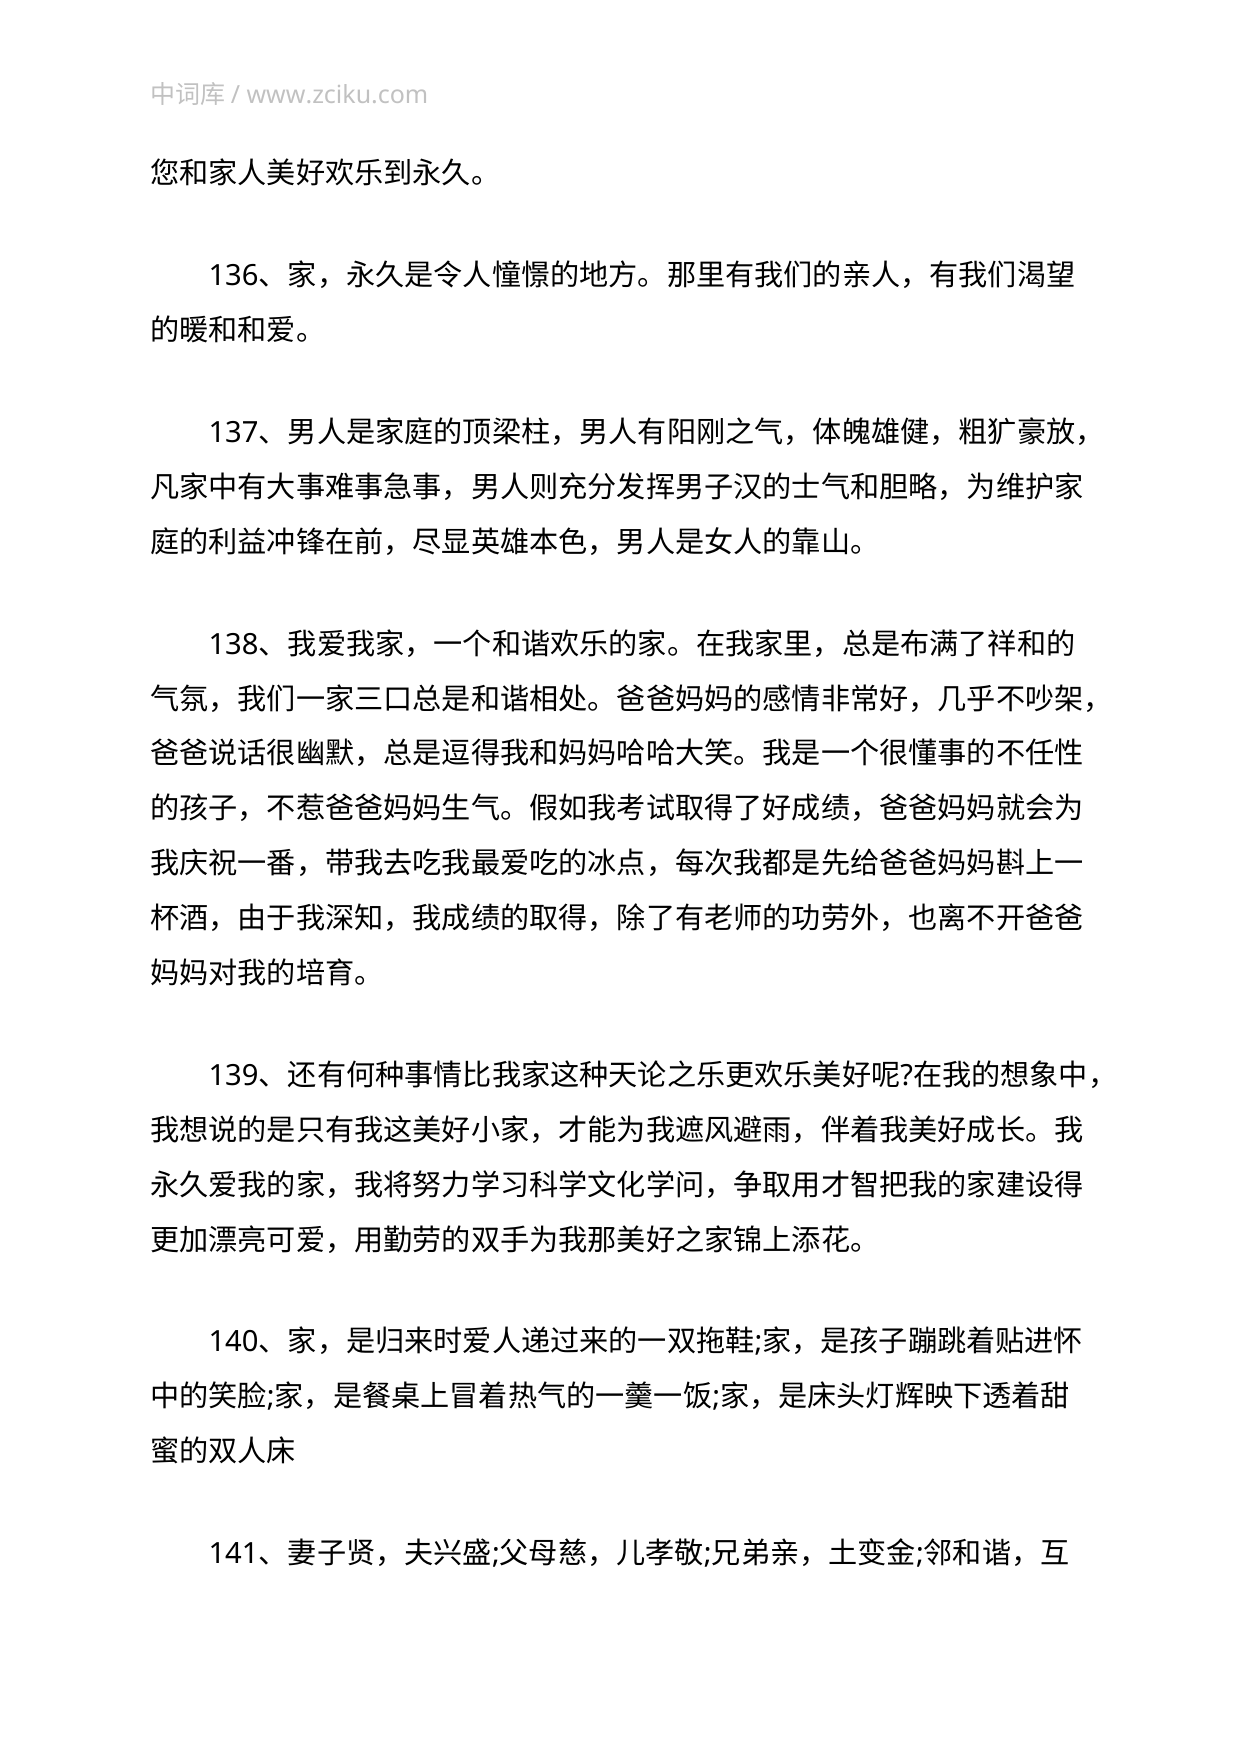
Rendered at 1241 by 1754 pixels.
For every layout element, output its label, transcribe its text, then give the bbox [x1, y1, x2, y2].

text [150, 150, 1090, 192]
text 140、家，是归来时爱人递过来的一双拖鞋;家，是孩子蹦跳着贴进怀中的笑脸;家，是餐桌上冒着热气的一羹一饭;家，是床头灯辉映下透着甜蜜的双人床 [150, 1318, 1090, 1470]
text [150, 1530, 1090, 1572]
text 138、我爱我家，一个和谐欢乐的家。在我家里，总是布满了祥和的气氛，我们一家三口总是和谐相处。爸爸妈妈的感情非常好，几乎不吵架，爸爸说话很幽默，总是逗得我和妈妈哈哈大笑。我是一个很懂事的不任性的孩子，不惹爸爸妈妈生气。假如我考试取得了好成绩，爸爸妈妈就会为我庆祝一番，带我去吃我最爱吃的冰点，每次我都是先给爸爸妈妈斟上一杯酒，由于我深知，我成绩的取得，除了有老师的功劳外，也离不开爸爸妈妈对我的培育。 [150, 620, 1090, 992]
text 137、男人是家庭的顶梁柱，男人有阳刚之气，体魄雄健，粗犷豪放，凡家中有大事难事急事，男人则充分发挥男子汉的士气和胆略，为维护家庭的利益冲锋在前，尽显英雄本色，男人是女人的靠山。 [150, 408, 1090, 561]
text 136、家，永久是令人憧憬的地方。那里有我们的亲人，有我们渴望的暖和和爱。 [150, 252, 1090, 349]
text 139、还有何种事情比我家这种天论之乐更欢乐美好呢?在我的想象中，我想说的是只有我这美好小家，才能为我遮风避雨，伴着我美好成长。我永久爱我的家，我将努力学习科学文化学问，争取用才智把我的家建设得更加漂亮可爱，用勤劳的双手为我那美好之家锦上添花。 [150, 1051, 1090, 1258]
